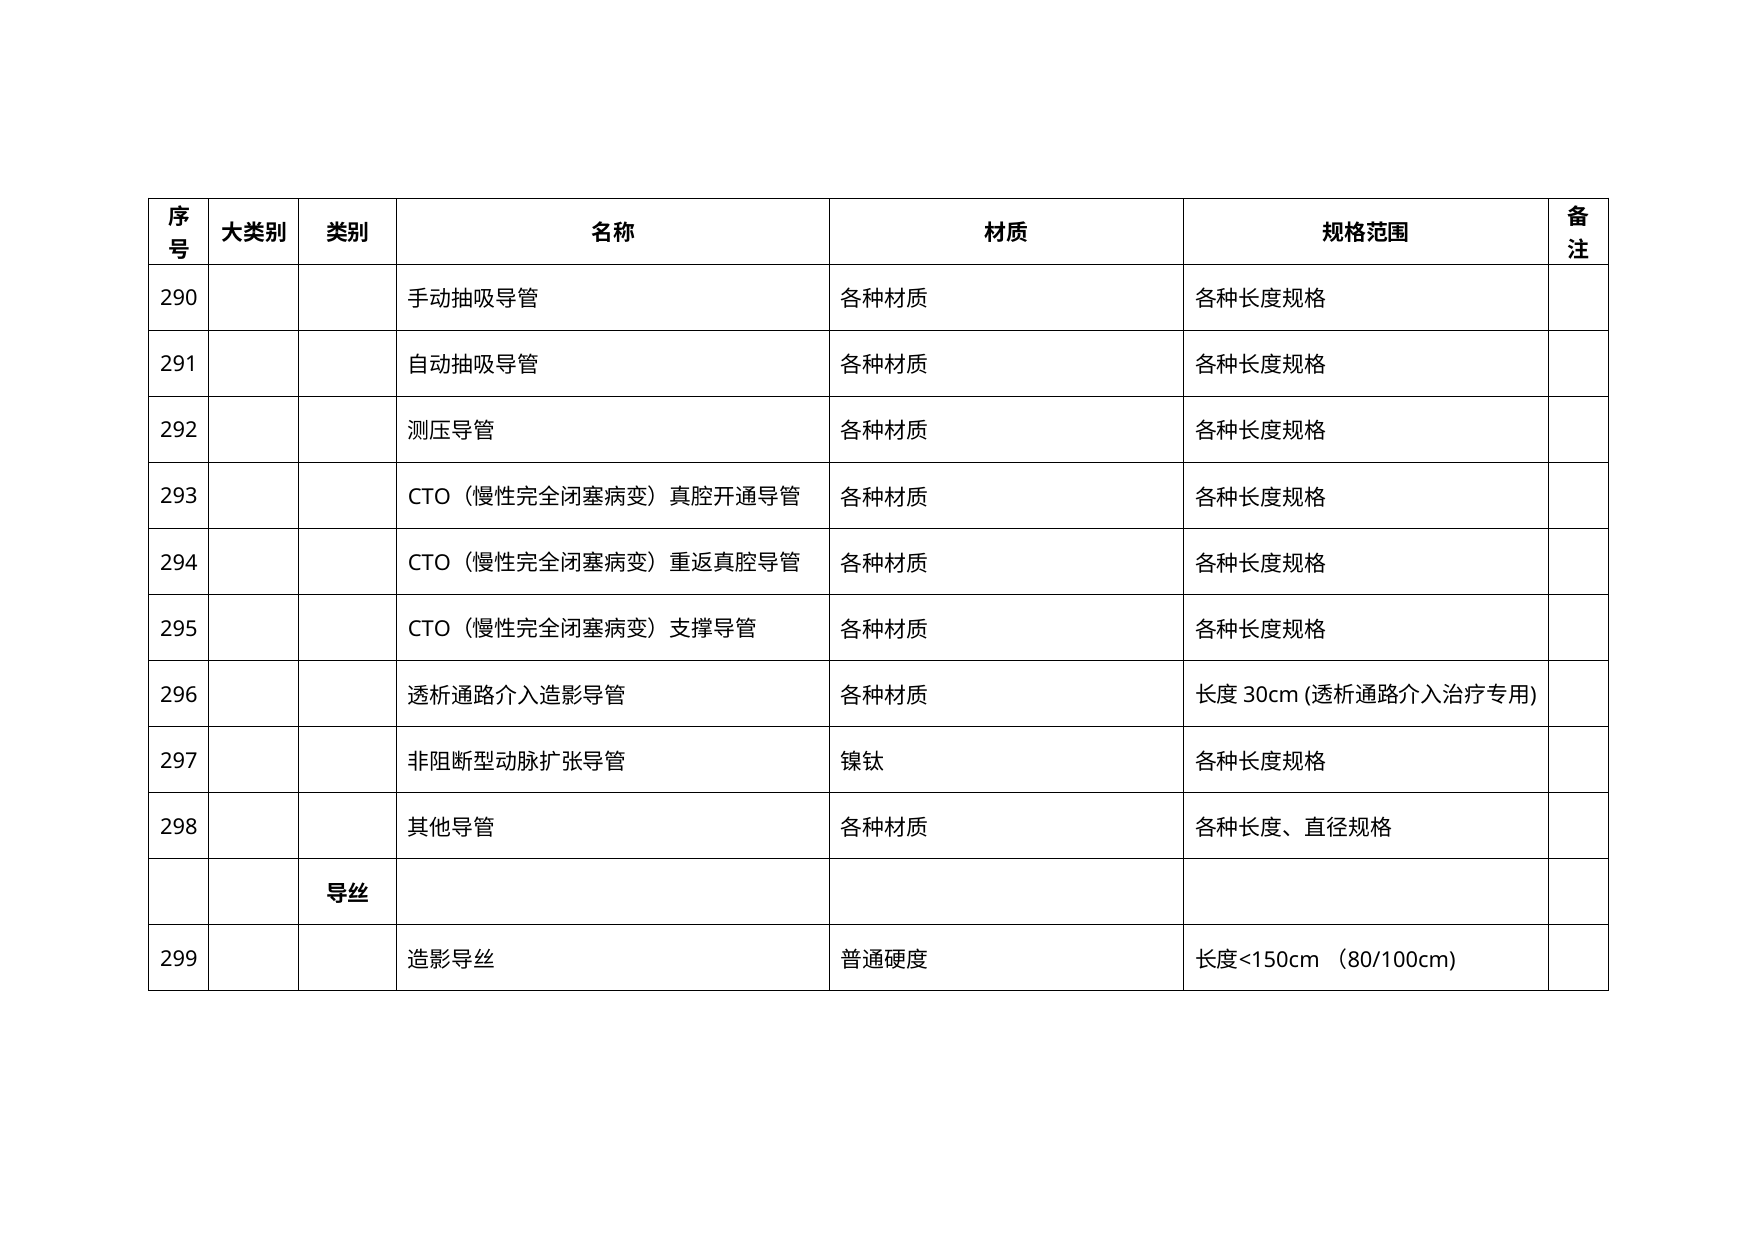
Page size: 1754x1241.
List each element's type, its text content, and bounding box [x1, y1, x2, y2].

table_cell 手动抽吸导管 [397, 265, 829, 330]
table_cell [299, 265, 396, 330]
table_cell CTO（慢性完全闭塞病变）真腔开通导管 [397, 463, 829, 528]
table_cell 导丝 [299, 859, 396, 924]
table_cell [299, 661, 396, 726]
table_cell 各种材质 [830, 397, 1183, 462]
table_cell 各种材质 [830, 265, 1183, 330]
table_cell 各种长度、直径规格 [1184, 793, 1548, 858]
table_cell [209, 529, 298, 594]
table_cell 各种材质 [830, 793, 1183, 858]
table_cell [1549, 265, 1608, 330]
table_header 材质 [830, 199, 1183, 264]
table_cell [209, 925, 298, 990]
table_cell 各种材质 [830, 331, 1183, 396]
table_cell [209, 595, 298, 660]
table_header 序号 [149, 199, 208, 264]
table_cell CTO（慢性完全闭塞病变）重返真腔导管 [397, 529, 829, 594]
table_cell 各种材质 [830, 463, 1183, 528]
table_cell [209, 265, 298, 330]
table_cell 自动抽吸导管 [397, 331, 829, 396]
table_header 规格范围 [1184, 199, 1548, 264]
table_cell 各种长度规格 [1184, 331, 1548, 396]
table_cell 造影导丝 [397, 925, 829, 990]
table_cell [1549, 727, 1608, 792]
table_cell 各种材质 [830, 661, 1183, 726]
table_cell 293 [149, 463, 208, 528]
table_cell 长度<150cm （80/100cm) [1184, 925, 1548, 990]
table_cell 298 [149, 793, 208, 858]
table_cell 各种长度规格 [1184, 463, 1548, 528]
table_cell 295 [149, 595, 208, 660]
table_cell 普通硬度 [830, 925, 1183, 990]
table_cell 各种长度规格 [1184, 727, 1548, 792]
table_cell [209, 727, 298, 792]
table_cell [299, 793, 396, 858]
table_cell [299, 925, 396, 990]
table_cell 各种长度规格 [1184, 397, 1548, 462]
table_cell 291 [149, 331, 208, 396]
table_cell 299 [149, 925, 208, 990]
table_cell [1549, 925, 1608, 990]
table_cell [209, 397, 298, 462]
table_cell [1549, 859, 1608, 924]
table_cell [1549, 529, 1608, 594]
table_cell CTO（慢性完全闭塞病变）支撑导管 [397, 595, 829, 660]
table_cell 长度30cm (透析通路介入治疗专用) [1184, 661, 1548, 726]
table_cell 透析通路介入造影导管 [397, 661, 829, 726]
table_cell [1184, 859, 1548, 924]
table_header 名称 [397, 199, 829, 264]
table_cell 各种长度规格 [1184, 529, 1548, 594]
table_cell 294 [149, 529, 208, 594]
table_header 备注 [1549, 199, 1608, 264]
table_cell 297 [149, 727, 208, 792]
table_cell 各种长度规格 [1184, 595, 1548, 660]
table_cell [299, 463, 396, 528]
table_cell [209, 463, 298, 528]
table_cell [299, 529, 396, 594]
table_cell 292 [149, 397, 208, 462]
table_cell [1549, 331, 1608, 396]
table_cell [1549, 463, 1608, 528]
table_cell [209, 661, 298, 726]
table_cell 各种材质 [830, 595, 1183, 660]
table_cell [209, 859, 298, 924]
table_cell [1549, 793, 1608, 858]
table_cell 各种材质 [830, 529, 1183, 594]
table_cell [830, 859, 1183, 924]
table_cell 290 [149, 265, 208, 330]
table_cell [299, 331, 396, 396]
table_cell 非阻断型动脉扩张导管 [397, 727, 829, 792]
table_cell [1549, 661, 1608, 726]
table_header 类别 [299, 199, 396, 264]
table_cell [397, 859, 829, 924]
table_header 大类别 [209, 199, 298, 264]
table_cell [299, 727, 396, 792]
table_cell [299, 397, 396, 462]
table_cell [1549, 397, 1608, 462]
table_cell 镍钛 [830, 727, 1183, 792]
table_cell 各种长度规格 [1184, 265, 1548, 330]
table_cell 其他导管 [397, 793, 829, 858]
table_cell [149, 859, 208, 924]
table_cell 测压导管 [397, 397, 829, 462]
table_cell [209, 793, 298, 858]
table_cell [1549, 595, 1608, 660]
table_cell [209, 331, 298, 396]
table_cell 296 [149, 661, 208, 726]
table_cell [299, 595, 396, 660]
